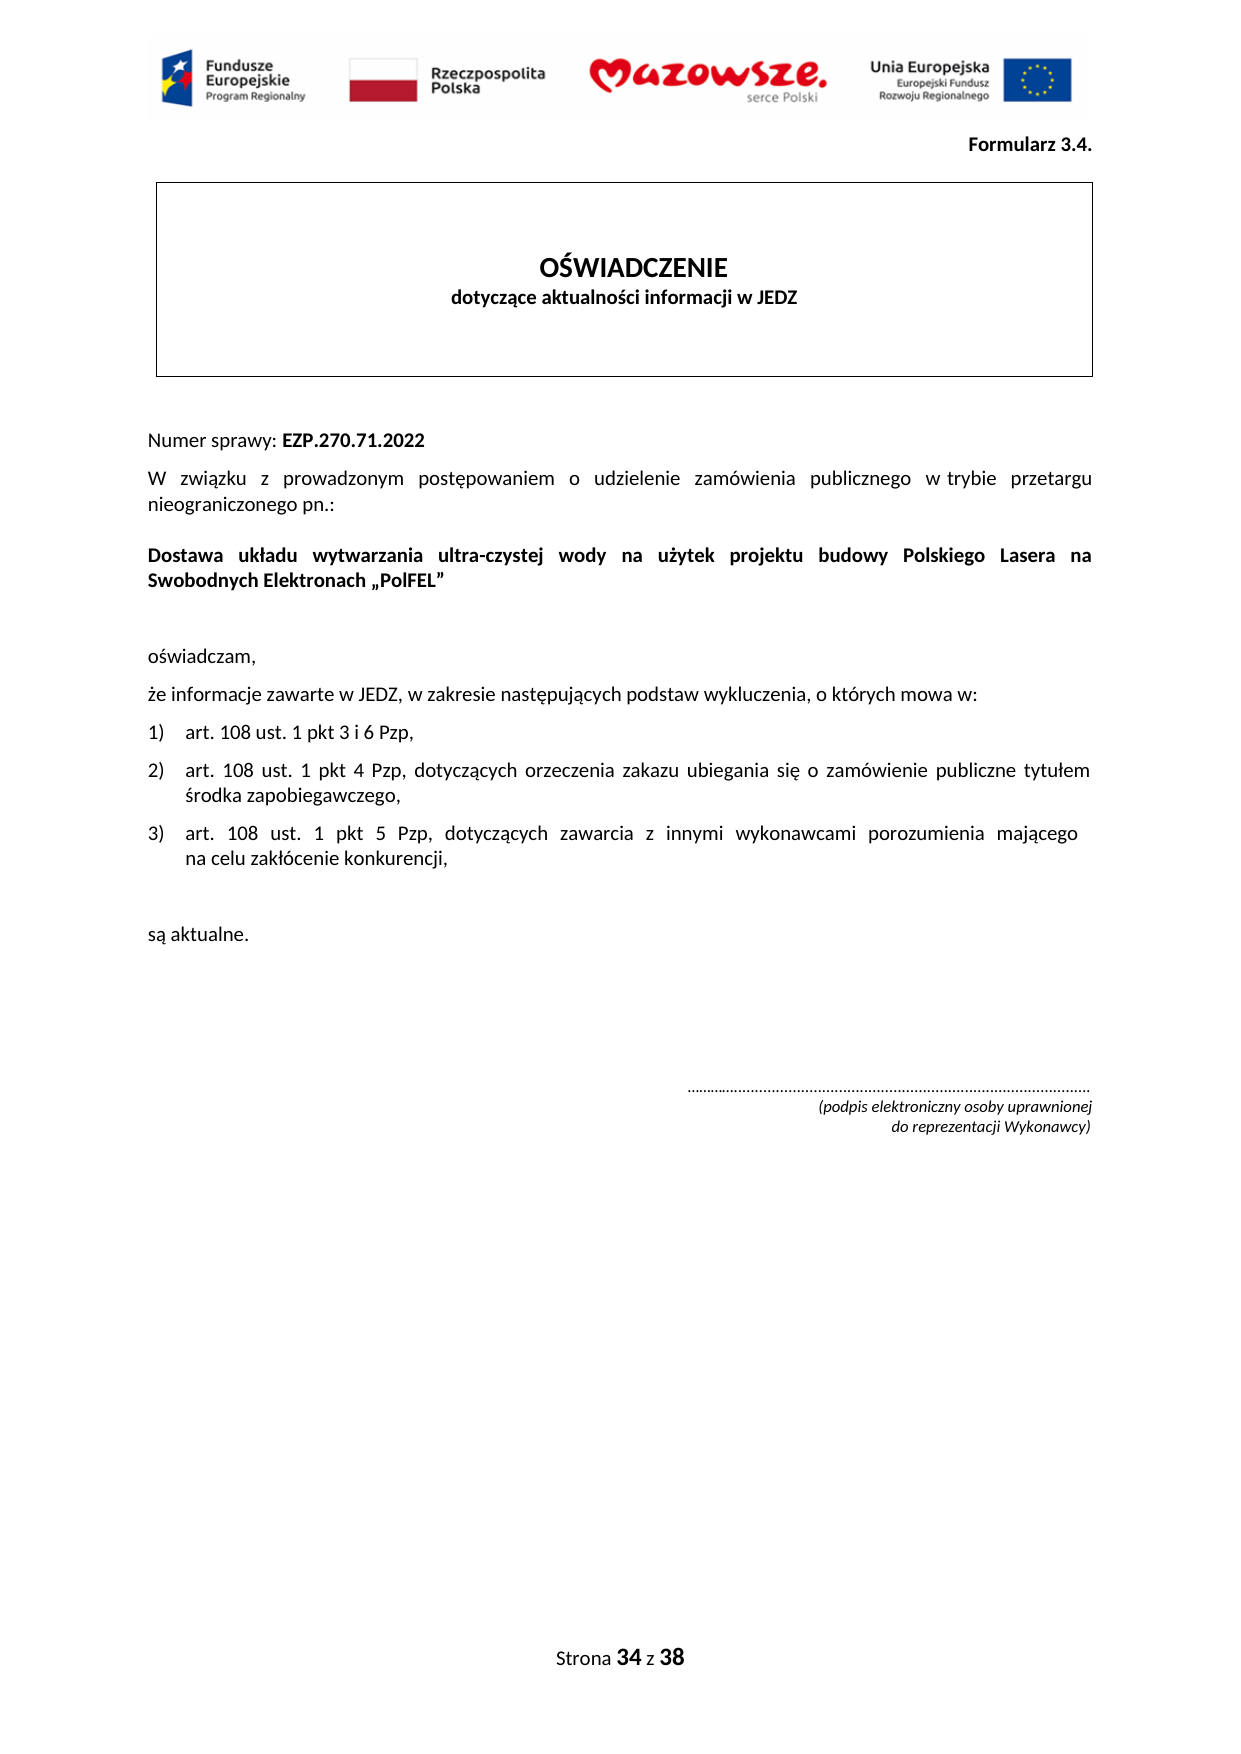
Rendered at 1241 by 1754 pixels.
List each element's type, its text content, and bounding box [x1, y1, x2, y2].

text Formularz 3.4. [664, 131, 1092, 156]
table_header OŚWIADCZENIE dotyczące aktualności informacji w JEDZ [157, 183, 1092, 376]
list art. 108 ust. 1 pkt 4 Pzp, dotyczących orzeczenia zakazu ubiegania się o zamówienie publiczne tytułem środka zapobiegawczego, [148, 757, 1092, 808]
text Numer sprawy: EZP.270.71.2022 [148, 428, 1093, 453]
list art. 108 ust. 1 pkt 3 i 6 Pzp, [148, 719, 1092, 744]
text są aktualne. [148, 921, 1092, 947]
list art. 108 ust. 1 pkt 5 Pzp, dotyczących zawarcia z innymi wykonawcami porozumienia mającego na celu zakłócenie konkurencji, [148, 820, 1092, 871]
text do reprezentacji Wykonawcy) [148, 1116, 1092, 1137]
text …………..................................................................................... (podpis elektroniczny osoby uprawnionej [148, 1076, 1092, 1116]
picture [147, 35, 1087, 121]
text że informacje zawarte w JEDZ, w zakresie następujących podstaw wykluczenia, o których mowa w: [148, 681, 1092, 706]
text W związku z prowadzonym postępowaniem o udzielenie zamówienia publicznego w trybie przetargu nieograniczonego pn.: [148, 466, 1092, 516]
text oświadczam, [148, 643, 1092, 668]
text Dostawa układu wytwarzania ultra-czystej wody na użytek projektu budowy Polskiego Lasera na Swobodnych Elektronach „PolFEL” [148, 542, 1092, 593]
